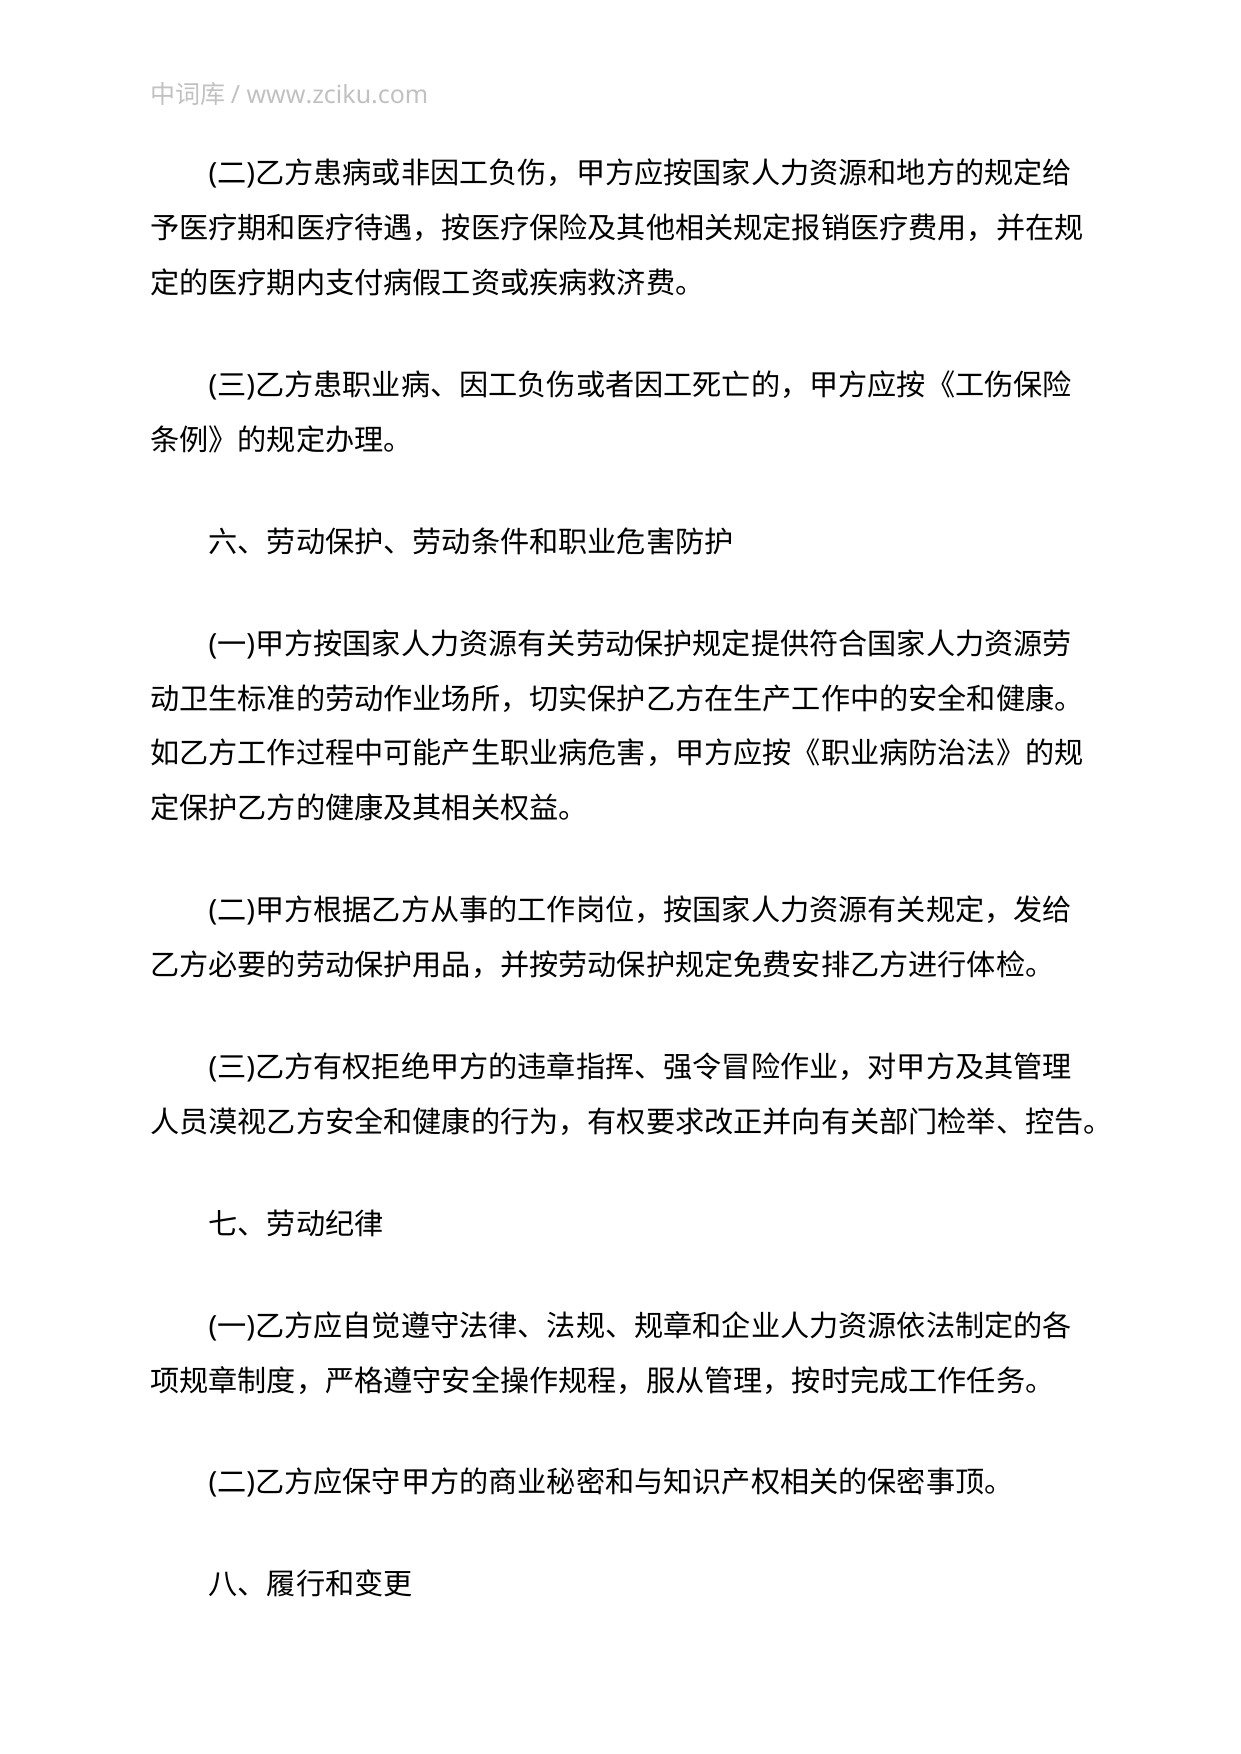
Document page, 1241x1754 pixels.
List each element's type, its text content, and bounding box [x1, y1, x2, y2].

text (三)乙方有权拒绝甲方的违章指挥、强令冒险作业，对甲方及其管理人员漠视乙方安全和健康的行为，有权要求改正并向有关部门检举、控告。 [150, 1043, 1090, 1141]
text (一)甲方按国家人力资源有关劳动保护规定提供符合国家人力资源劳动卫生标准的劳动作业场所，切实保护乙方在生产工作中的安全和健康。如乙方工作过程中可能产生职业病危害，甲方应按《职业病防治法》的规定保护乙方的健康及其相关权益。 [150, 620, 1090, 827]
text (二)乙方患病或非因工负伤，甲方应按国家人力资源和地方的规定给予医疗期和医疗待遇，按医疗保险及其他相关规定报销医疗费用，并在规定的医疗期内支付病假工资或疾病救济费。 [150, 150, 1090, 302]
text (二)乙方应保守甲方的商业秘密和与知识产权相关的保密事顶。 [150, 1459, 1090, 1501]
text (二)甲方根据乙方从事的工作岗位，按国家人力资源有关规定，发给乙方必要的劳动保护用品，并按劳动保护规定免费安排乙方进行体检。 [150, 887, 1090, 984]
text 八、履行和变更 [150, 1561, 1090, 1603]
text 七、劳动纪律 [150, 1200, 1090, 1243]
text 六、劳动保护、劳动条件和职业危害防护 [150, 518, 1090, 561]
text (一)乙方应自觉遵守法律、法规、规章和企业人力资源依法制定的各项规章制度，严格遵守安全操作规程，服从管理，按时完成工作任务。 [150, 1302, 1090, 1399]
text (三)乙方患职业病、因工负伤或者因工死亡的，甲方应按《工伤保险条例》的规定办理。 [150, 362, 1090, 459]
